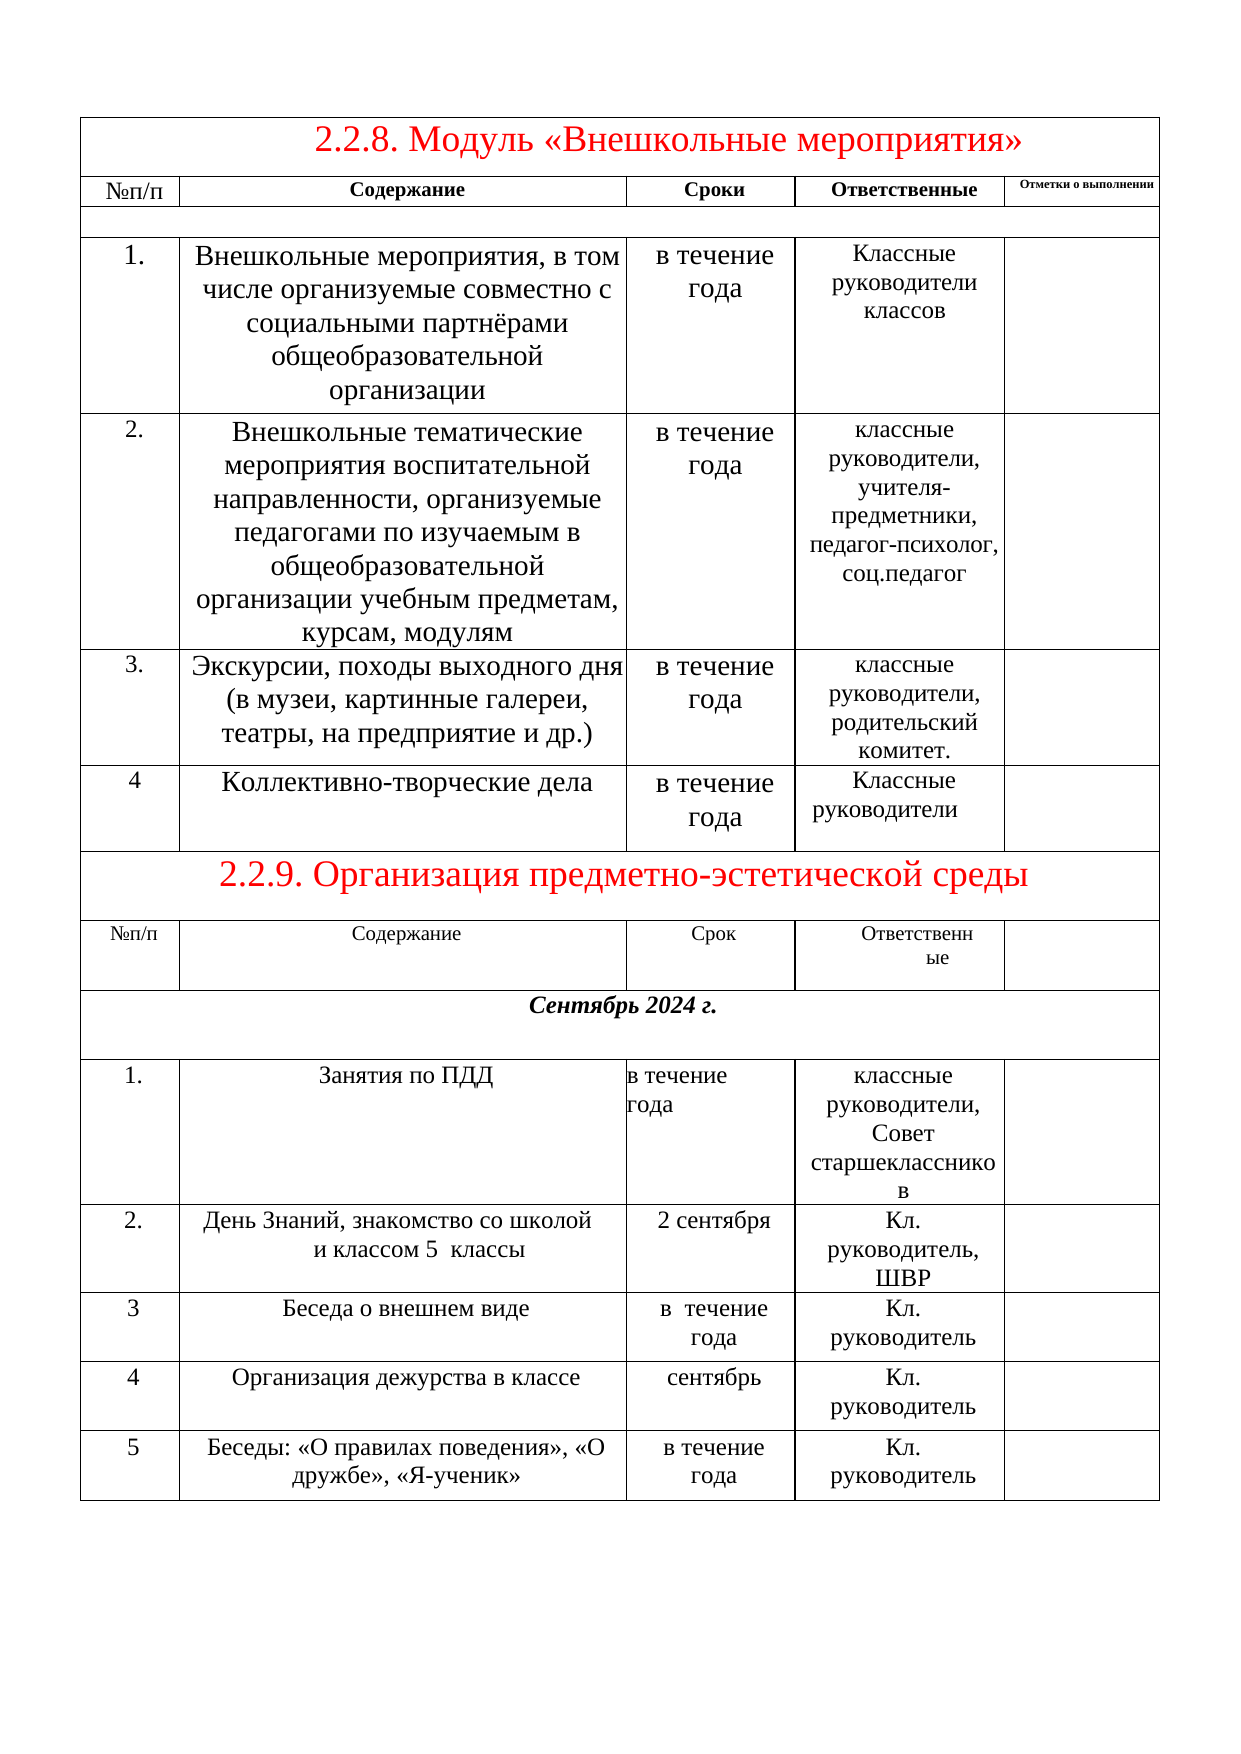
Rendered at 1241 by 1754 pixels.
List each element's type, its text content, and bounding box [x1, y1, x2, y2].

table_cell 2.2.9. Организация предметно-эстетической среды [81, 852, 1159, 920]
table_cell [1005, 650, 1159, 764]
table_cell Ответственные [796, 177, 1004, 206]
table_cell 2. [81, 1205, 179, 1292]
table_cell 1. [81, 1060, 179, 1204]
table_cell [1005, 1293, 1159, 1361]
table_cell [1005, 1205, 1159, 1292]
table_cell Кл. руководитель, ШВР [796, 1205, 1004, 1292]
table_cell Беседы: «О правилах поведения», «О дружбе», «Я-ученик» [180, 1431, 626, 1500]
table_cell Отметки о выполнении [1005, 177, 1159, 206]
table_cell [1005, 1362, 1159, 1430]
table_cell в течение года [627, 1060, 794, 1204]
table_cell Ответственные [796, 921, 1004, 989]
table_cell 3. [81, 650, 179, 764]
table_cell Занятия по ПДД [180, 1060, 626, 1204]
table_cell в течение года [627, 1431, 794, 1500]
table_cell в течение года [627, 766, 794, 851]
table_header 2.2.8. Модуль «Внешкольные мероприятия» [81, 118, 1159, 176]
table_cell 5 [81, 1431, 179, 1500]
table_cell День Знаний, знакомство со школой и классом 5 классы [180, 1205, 626, 1292]
table_cell классные руководители, Совет старшеклассников [796, 1060, 1004, 1204]
table_cell [1005, 238, 1159, 413]
table_cell [1005, 921, 1159, 989]
table_cell Кл. руководитель [796, 1293, 1004, 1361]
table_cell Классные руководители классов [796, 238, 1004, 413]
table_cell в течение года [627, 414, 794, 648]
table_cell Содержание [180, 921, 626, 989]
table_cell Внешкольные мероприятия, в том числе организуемые совместно с социальными партнёрами общеобразовательной организации [180, 238, 626, 413]
table_cell Срок [627, 921, 794, 989]
table_cell в течение года [627, 650, 794, 764]
table_cell классные руководители, родительский комитет. [796, 650, 1004, 764]
table_cell 1. [81, 238, 179, 413]
table_cell [1005, 1060, 1159, 1204]
table_cell 2 сентября [627, 1205, 794, 1292]
table_cell Классные руководители [796, 766, 1004, 851]
table_cell в течение года [627, 238, 794, 413]
table_cell Содержание [180, 177, 626, 206]
table_cell классные руководители, учителя- предметники, педагог-психолог, соц.педагог [796, 414, 1004, 648]
table_cell 4 [81, 1362, 179, 1430]
table_cell сентябрь [627, 1362, 794, 1430]
table_cell Сентябрь 2024 г. [81, 991, 1159, 1059]
table_cell 4 [81, 766, 179, 851]
table_cell [1005, 766, 1159, 851]
table_cell Сроки [627, 177, 794, 206]
table_cell 2. [81, 414, 179, 648]
table_cell №п/п [81, 921, 179, 989]
table_cell Внешкольные тематические мероприятия воспитательной направленности, организуемые педагогами по изучаемым в общеобразовательной организации учебным предметам, курсам, модулям [180, 414, 626, 648]
table_cell [1005, 1431, 1159, 1500]
table_cell Коллективно-творческие дела [180, 766, 626, 851]
table_cell Кл. руководитель [796, 1362, 1004, 1430]
table_cell в течение года [627, 1293, 794, 1361]
table_cell [1005, 414, 1159, 648]
table_cell Экскурсии, походы выходного дня (в музеи, картинные галереи, театры, на предприятие и др.) [180, 650, 626, 764]
table_cell 3 [81, 1293, 179, 1361]
table_cell Кл. руководитель [796, 1431, 1004, 1500]
table_cell №п/п [81, 177, 179, 206]
table_cell [81, 207, 1159, 237]
table_cell Организация дежурства в классе [180, 1362, 626, 1430]
table_cell Беседа о внешнем виде [180, 1293, 626, 1361]
